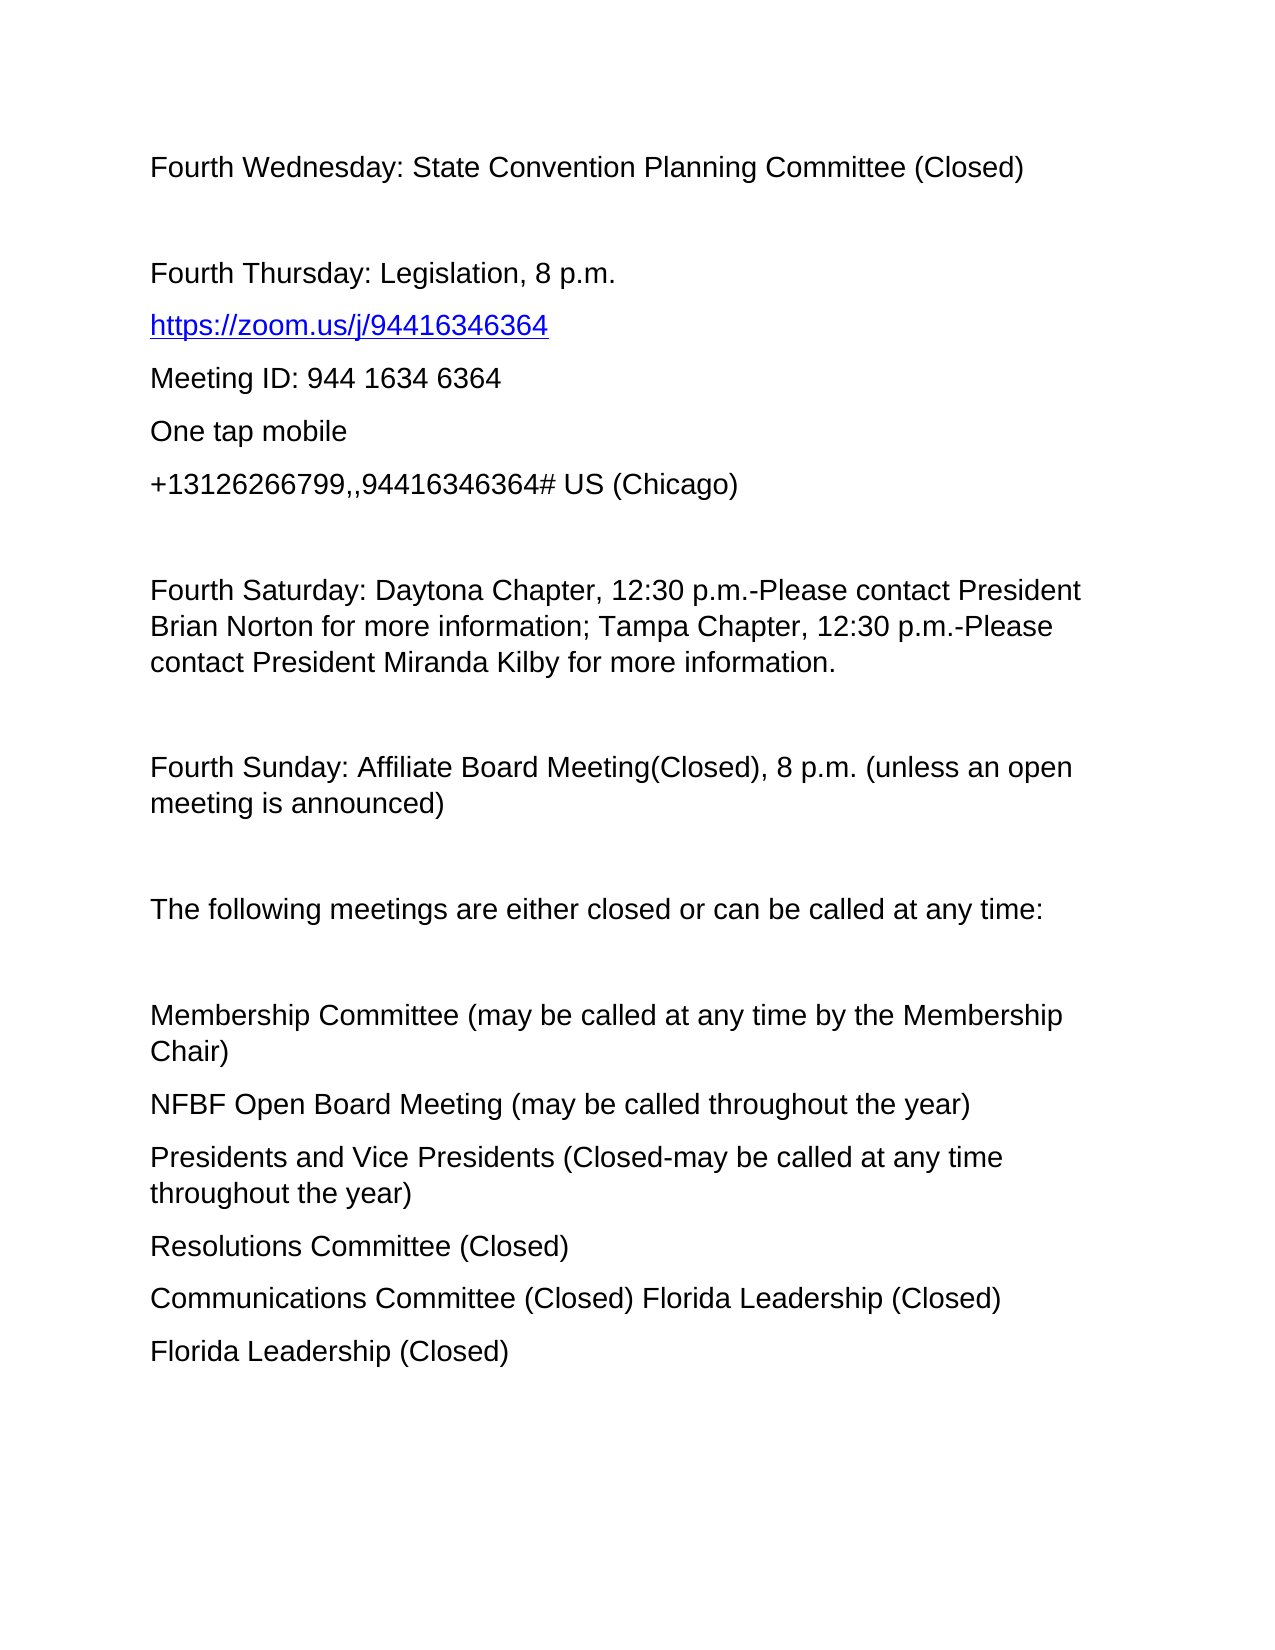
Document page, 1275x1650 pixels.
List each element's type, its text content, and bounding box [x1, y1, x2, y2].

text Communications Committee (Closed) Florida Leadership (Closed) [150, 1281, 1125, 1315]
text One tap mobile [150, 414, 1125, 448]
text Fourth Sunday: Affiliate Board Meeting(Closed), 8 p.m. (unless an open meeting is announced) [150, 750, 1125, 820]
text The following meetings are either closed or can be called at any time: [150, 892, 1125, 926]
text Florida Leadership (Closed) [150, 1334, 1125, 1368]
text NFBF Open Board Meeting (may be called throughout the year) [150, 1087, 1125, 1120]
text Meeting ID: 944 1634 6364 [150, 361, 1125, 395]
text https://zoom.us/j/94416346364 [150, 308, 1125, 342]
text Membership Committee (may be called at any time by the Membership Chair) [150, 998, 1125, 1067]
text +13126266799,,94416346364# US (Chicago) [150, 467, 1125, 500]
text Presidents and Vice Presidents (Closed-may be called at any time throughout the year) [150, 1139, 1125, 1209]
text Fourth Thursday: Legislation, 8 p.m. [150, 256, 1125, 289]
text Fourth Wednesday: State Convention Planning Committee (Closed) [150, 150, 1125, 183]
text Fourth Saturday: Daytona Chapter, 12:30 p.m.-Please contact President Brian Norton for more information; Tampa Chapter, 12:30 p.m.-Please contact President Miranda Kilby for more information. [150, 572, 1125, 678]
text Resolutions Committee (Closed) [150, 1228, 1125, 1262]
